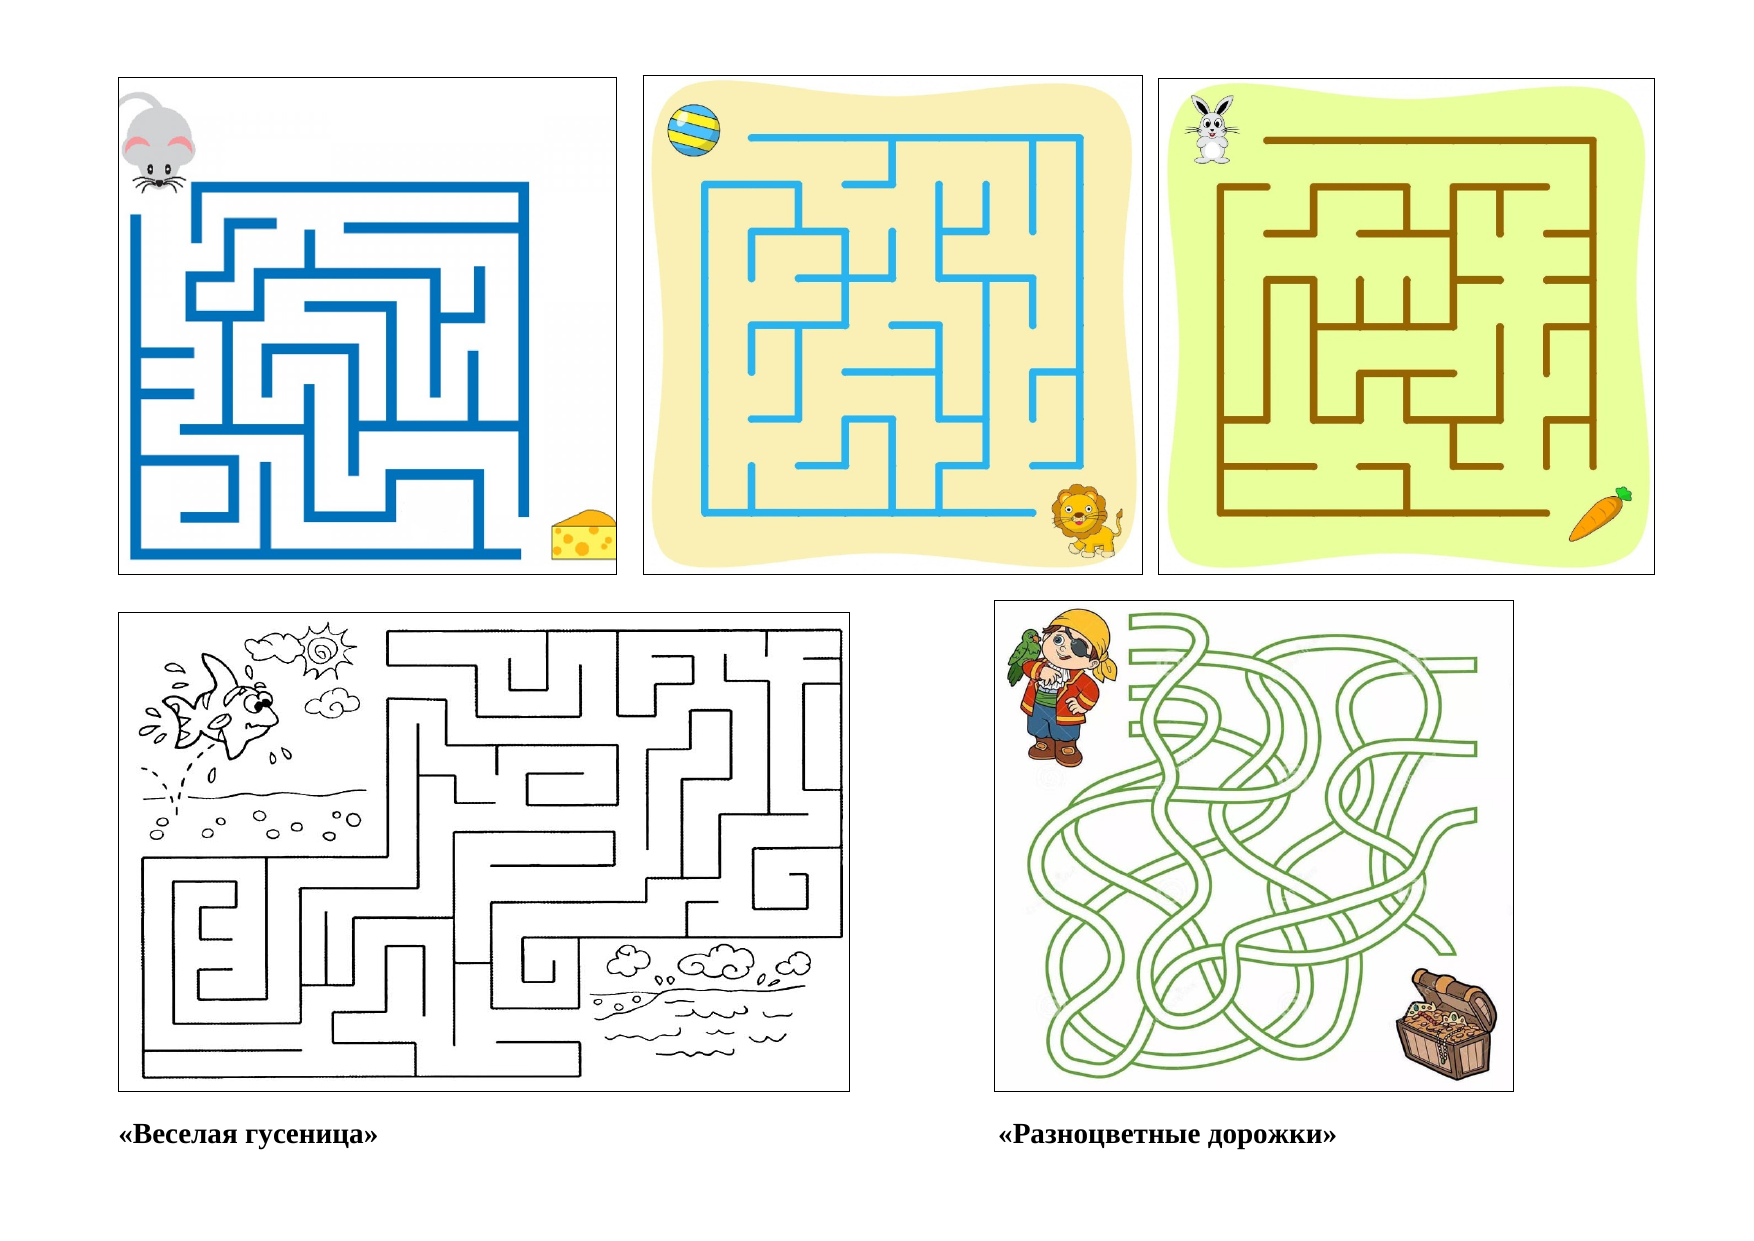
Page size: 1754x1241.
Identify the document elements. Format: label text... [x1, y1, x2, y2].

picture [119, 613, 849, 1091]
picture [995, 601, 1513, 1091]
picture [119, 78, 616, 574]
picture [644, 76, 1142, 574]
picture [1159, 79, 1654, 574]
text «Веселая гусеница» «Разноцветные дорожки» [118, 1117, 1679, 1150]
